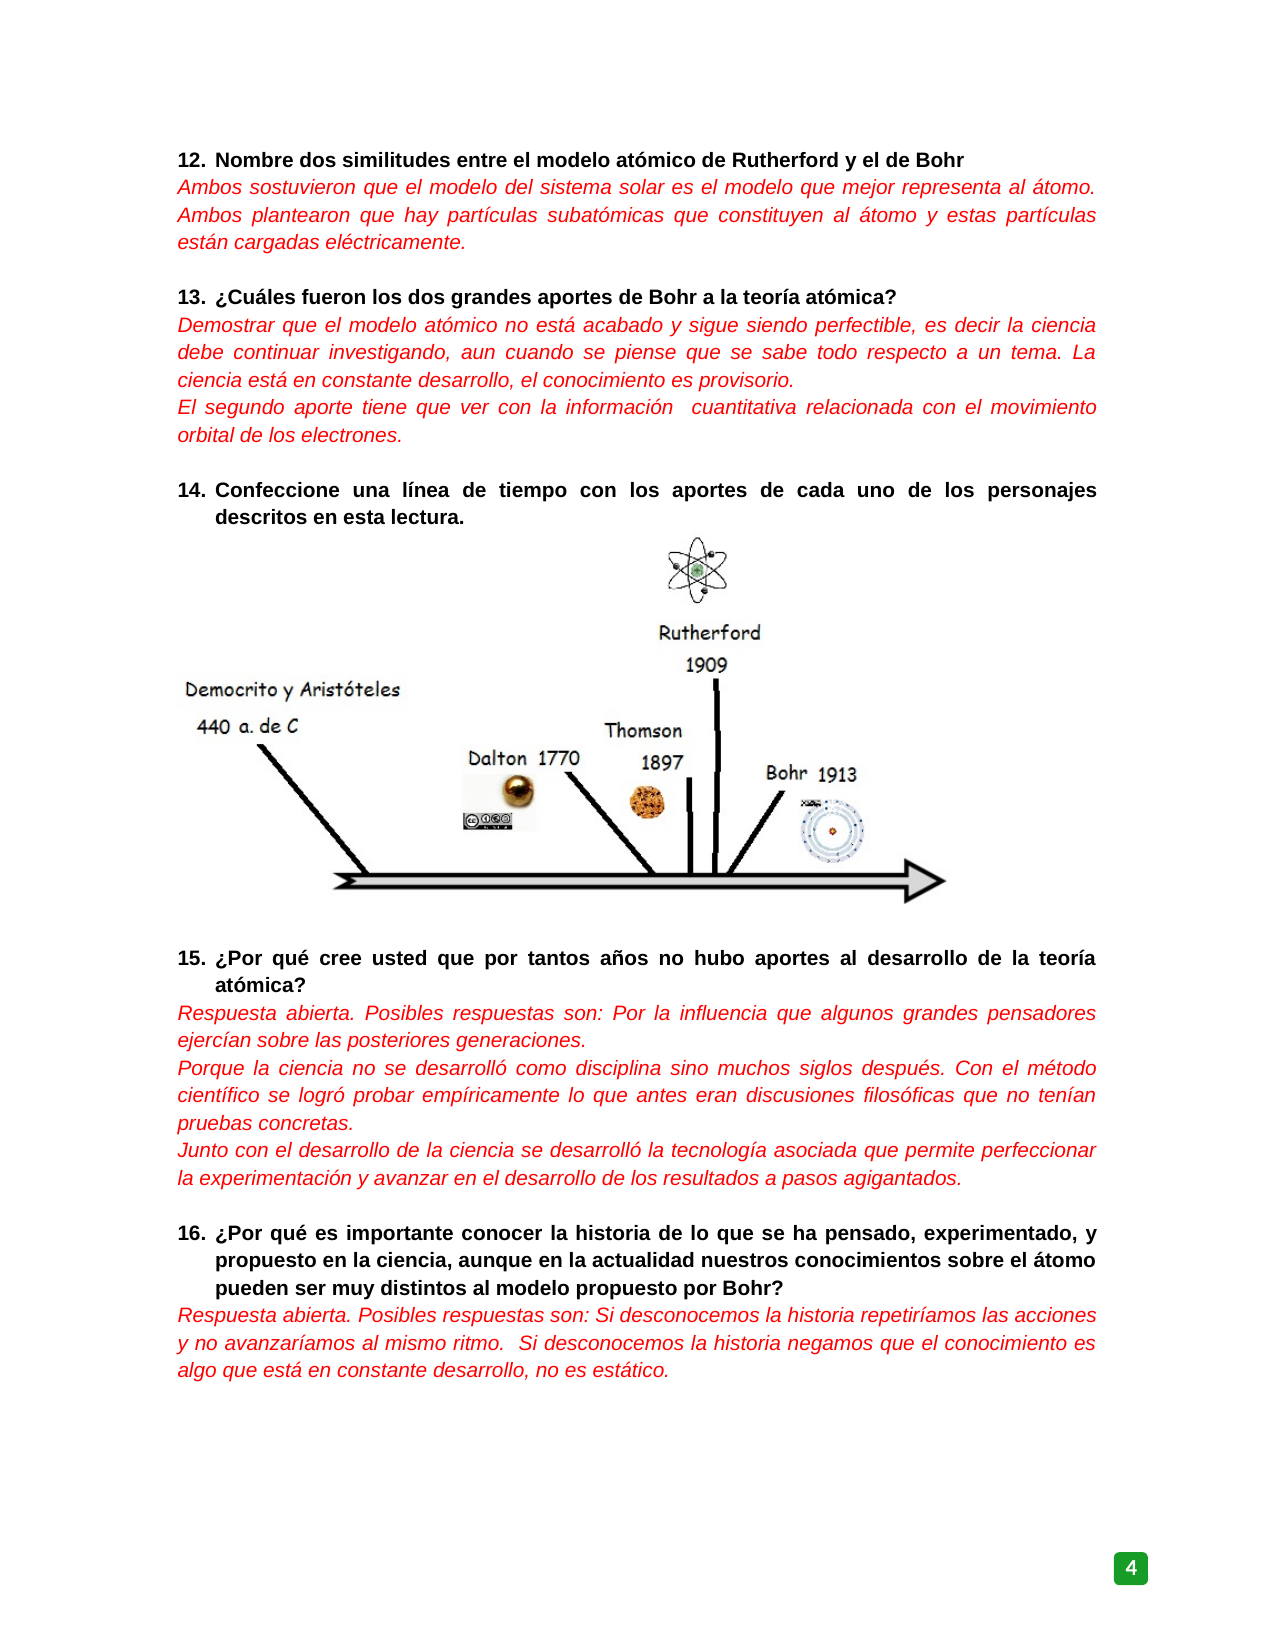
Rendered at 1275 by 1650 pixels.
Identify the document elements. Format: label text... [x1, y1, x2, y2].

list ¿Por qué cree usted que por tantos años no hubo aportes al desarrollo de la teoría atómica? [177, 946, 1098, 997]
list Respuesta abierta. Posibles respuestas son: Si desconocemos la historia repetiríamos las acciones y no avanzaríamos al mismo ritmo. Si desconocemos la historia negamos que el conocimiento es algo que está en constante desarrollo, no es estático. [177, 1303, 1098, 1382]
list Porque la ciencia no se desarrolló como disciplina sino muchos siglos después. Con el método científico se logró probar empíricamente lo que antes eran discusiones filosóficas que no tenían pruebas concretas. [177, 1056, 1098, 1134]
list Nombre dos similitudes entre el modelo atómico de Rutherford y el de Bohr [177, 148, 1098, 172]
list ¿Por qué es importante conocer la historia de lo que se ha pensado, experimentado, y propuesto en la ciencia, aunque en la actualidad nuestros conocimientos sobre el átomo pueden ser muy distintos al modelo propuesto por Bohr? [177, 1221, 1098, 1299]
picture [177, 532, 953, 914]
list ¿Cuáles fueron los dos grandes aportes de Bohr a la teoría atómica? [177, 285, 1098, 309]
list El segundo aporte tiene que ver con la información cuantitativa relacionada con el movimiento orbital de los electrones. [177, 395, 1098, 447]
list Respuesta abierta. Posibles respuestas son: Por la influencia que algunos grandes pensadores ejercían sobre las posteriores generaciones. [177, 1001, 1098, 1052]
list Confeccione una línea de tiempo con los aportes de cada uno de los personajes descritos en esta lectura. [177, 478, 1098, 529]
list Demostrar que el modelo atómico no está acabado y sigue siendo perfectible, es decir la ciencia debe continuar investigando, aun cuando se piense que se sabe todo respecto a un tema. La ciencia está en constante desarrollo, el conocimiento es provisorio. [177, 313, 1098, 392]
list Ambos sostuvieron que el modelo del sistema solar es el modelo que mejor representa al átomo. Ambos plantearon que hay partículas subatómicas que constituyen al átomo y estas partículas están cargadas eléctricamente. [177, 175, 1098, 254]
list Junto con el desarrollo de la ciencia se desarrolló la tecnología asociada que permite perfeccionar la experimentación y avanzar en el desarrollo de los resultados a pasos agigantados. [177, 1138, 1098, 1189]
